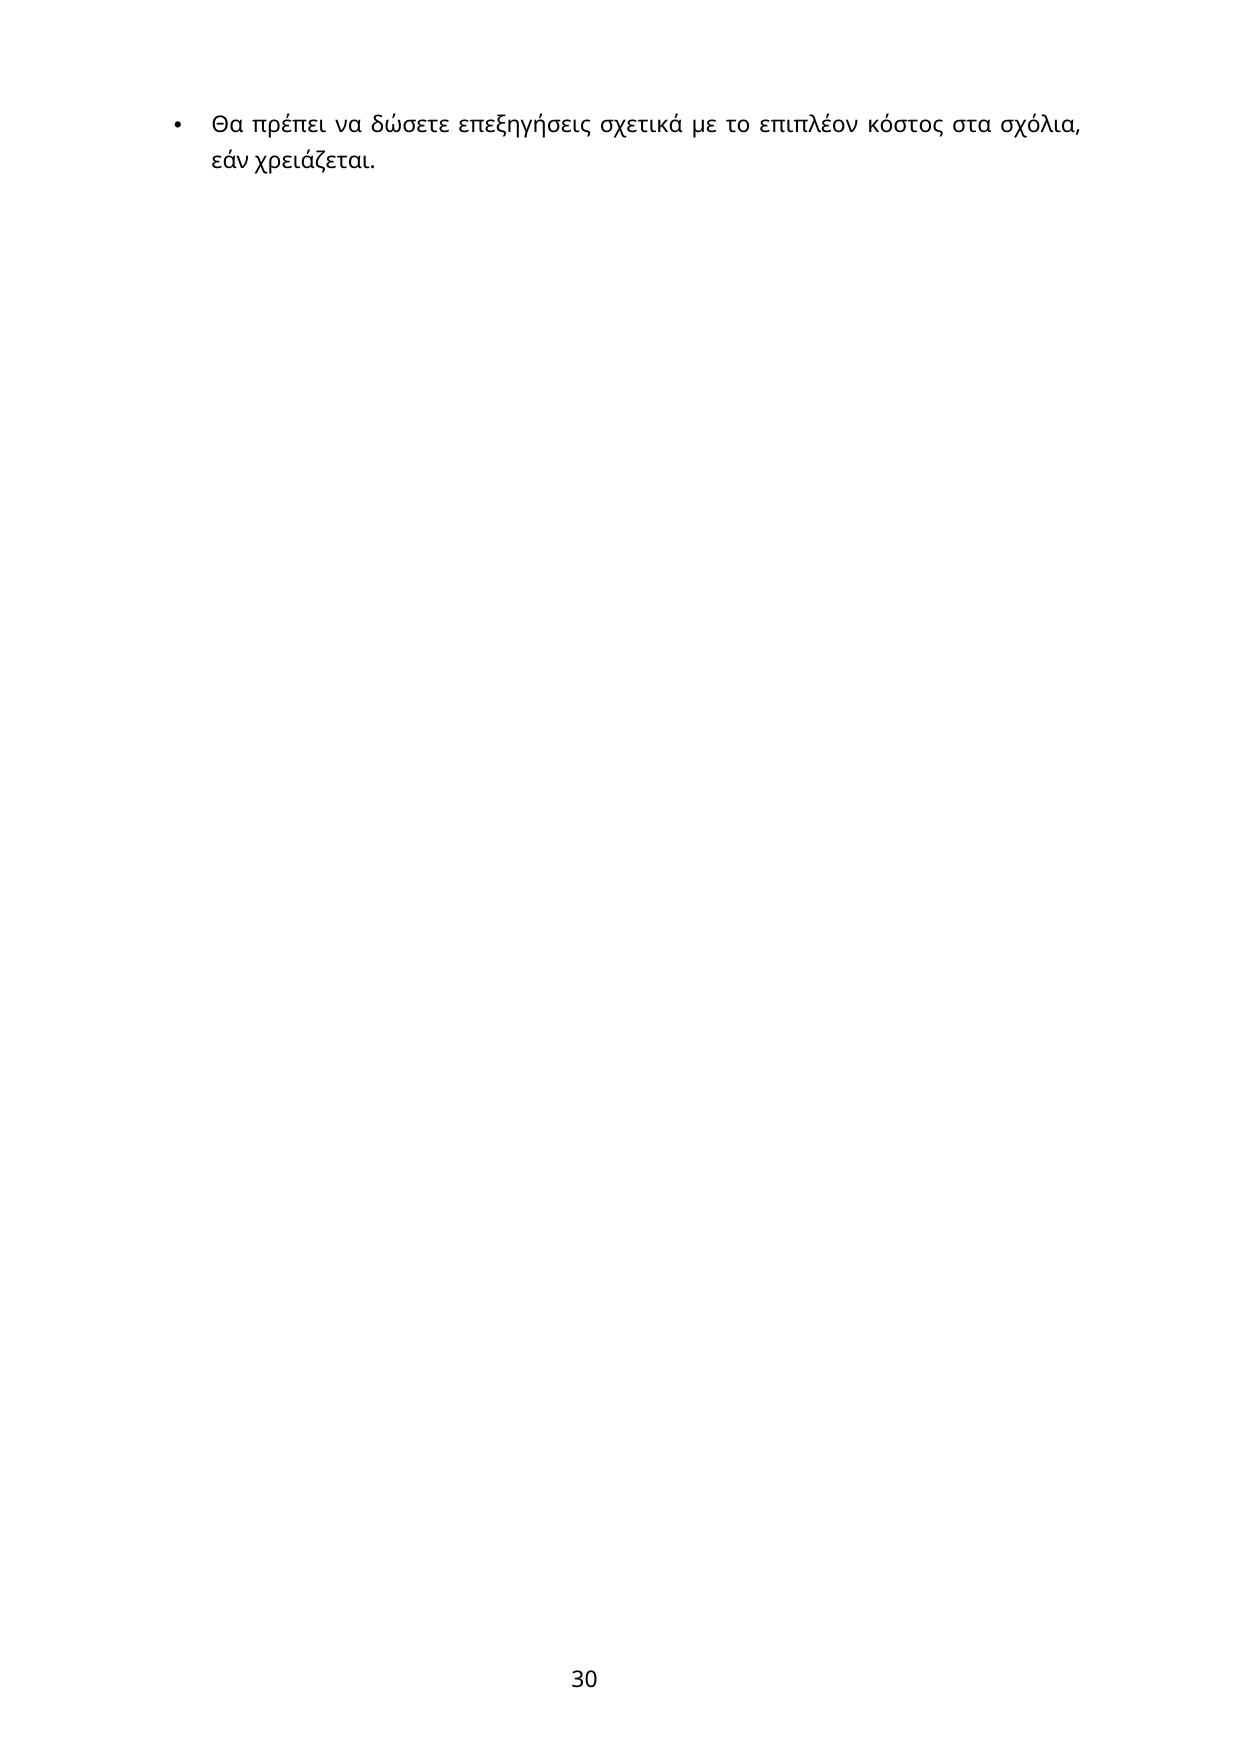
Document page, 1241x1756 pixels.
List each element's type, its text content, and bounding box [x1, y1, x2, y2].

list Θα πρέπει να δώσετε επεξηγήσεις σχετικά με το επιπλέον κόστος στα σχόλια, εάν χρειάζεται. [174, 108, 1083, 176]
